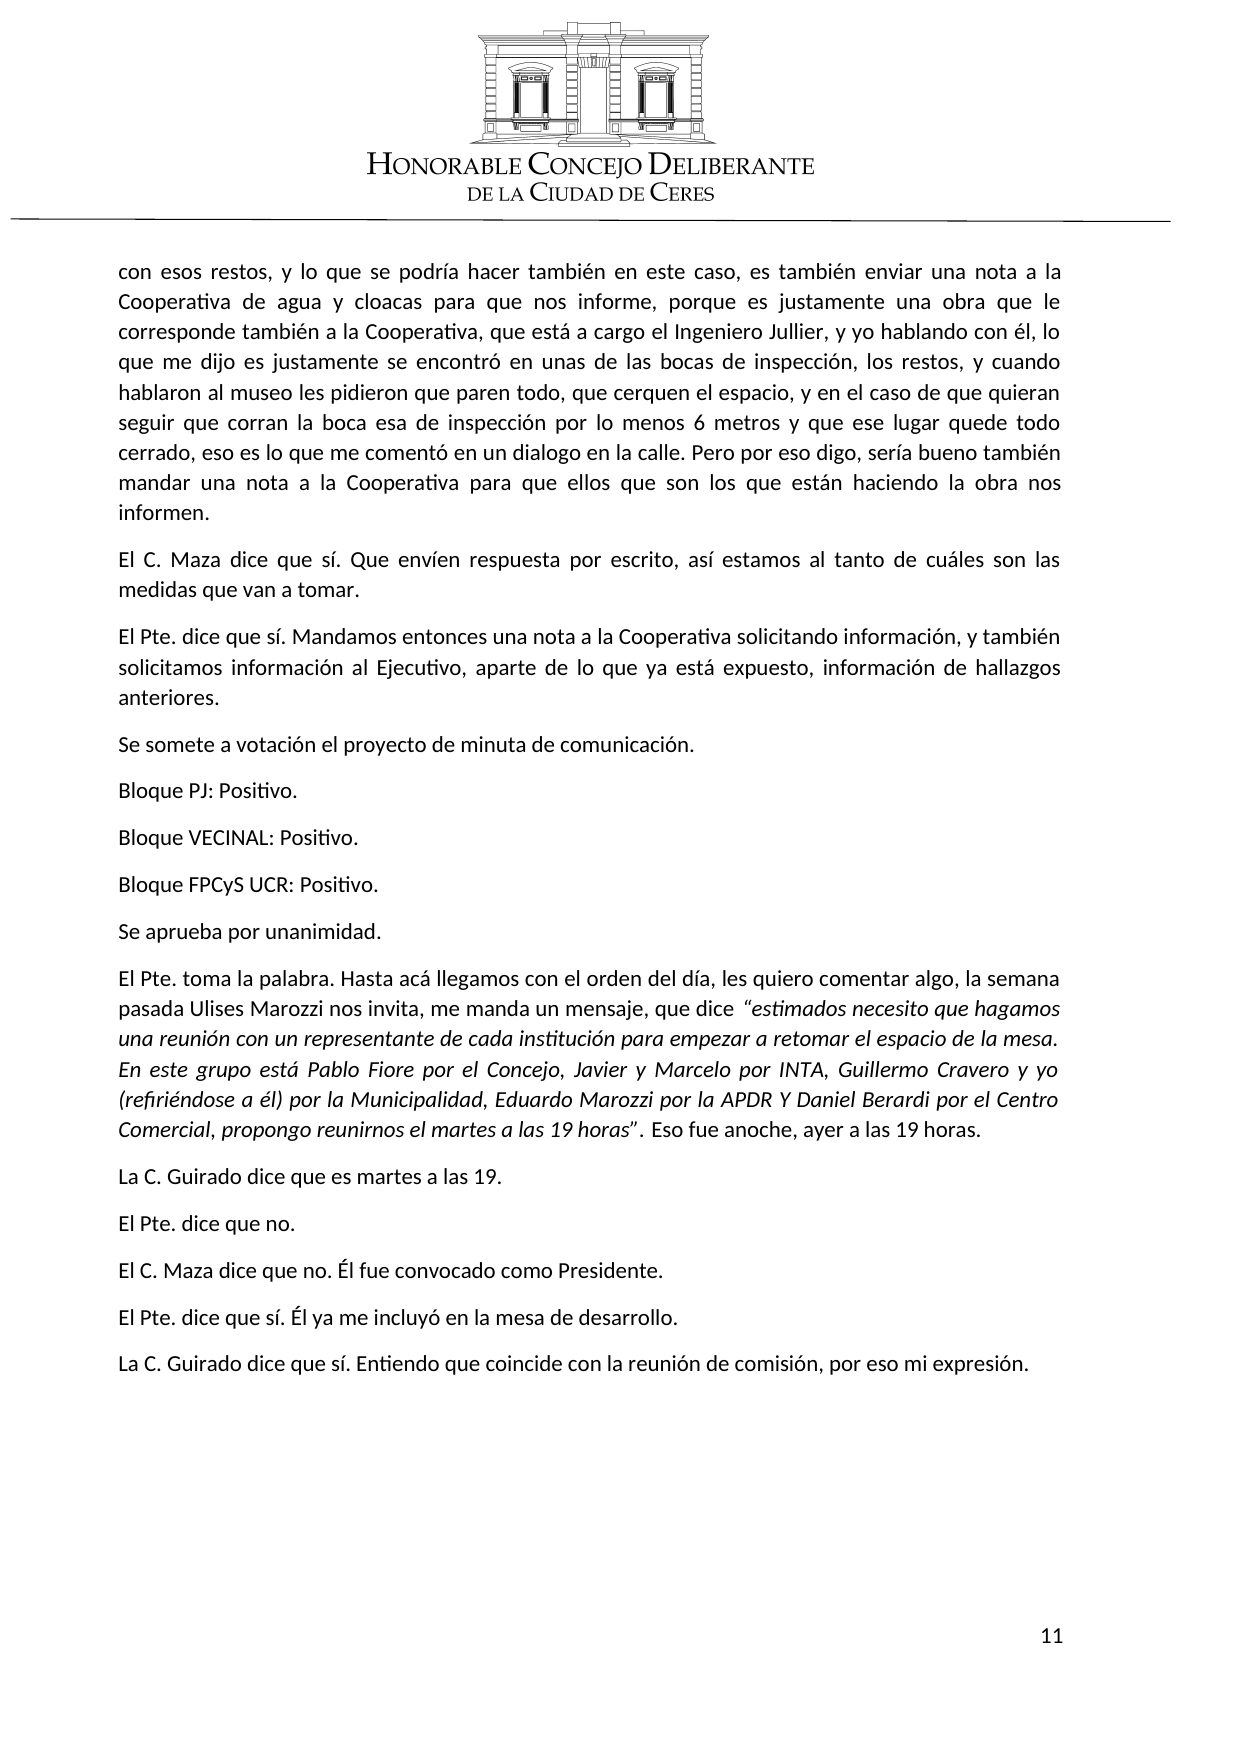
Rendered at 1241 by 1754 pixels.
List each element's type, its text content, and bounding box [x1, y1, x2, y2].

text Bloque VECINAL: Positivo. [118, 823, 1063, 852]
text La C. Guirado dice que sí. Entiendo que coincide con la reunión de comisión, por eso mi expresión. [118, 1349, 1063, 1378]
text La C. Guirado dice que es martes a las 19. [118, 1162, 1063, 1190]
text El Pte. dice que sí. Mandamos entonces una nota a la Cooperativa solicitando información, y también solicitamos información al Ejecutivo, aparte de lo que ya está expuesto, información de hallazgos anteriores. [118, 622, 1063, 711]
text El Pte. toma la palabra. Hasta acá llegamos con el orden del día, les quiero comentar algo, la semana pasada Ulises Marozzi nos invita, me manda un mensaje, que dice “estimados necesito que hagamos una reunión con un representante de cada institución para empezar a retomar el espacio de la mesa. En este grupo está Pablo Fiore por el Concejo, Javier y Marcelo por INTA, Guillermo Cravero y yo (refiriéndose a él) por la Municipalidad, Eduardo Marozzi por la APDR Y Daniel Berardi por el Centro Comercial, propongo reunirnos el martes a las 19 horas”. Eso fue anoche, ayer a las 19 horas. [118, 964, 1063, 1143]
text El C. Maza dice que sí. Que envíen respuesta por escrito, así estamos al tanto de cuáles son las medidas que van a tomar. [118, 545, 1063, 604]
text Bloque PJ: Positivo. [118, 777, 1063, 805]
text Se somete a votación el proyecto de minuta de comunicación. [118, 730, 1063, 758]
text El Pte. dice que no. [118, 1209, 1063, 1237]
text El C. Maza dice que no. Él fue convocado como Presidente. [118, 1256, 1063, 1284]
text Bloque FPCyS UCR: Positivo. [118, 870, 1063, 898]
text Se aprueba por unanimidad. [118, 917, 1063, 945]
text El Pte. dice que sí. Él ya me incluyó en la mesa de desarrollo. [118, 1303, 1063, 1331]
picture [367, 22, 814, 201]
